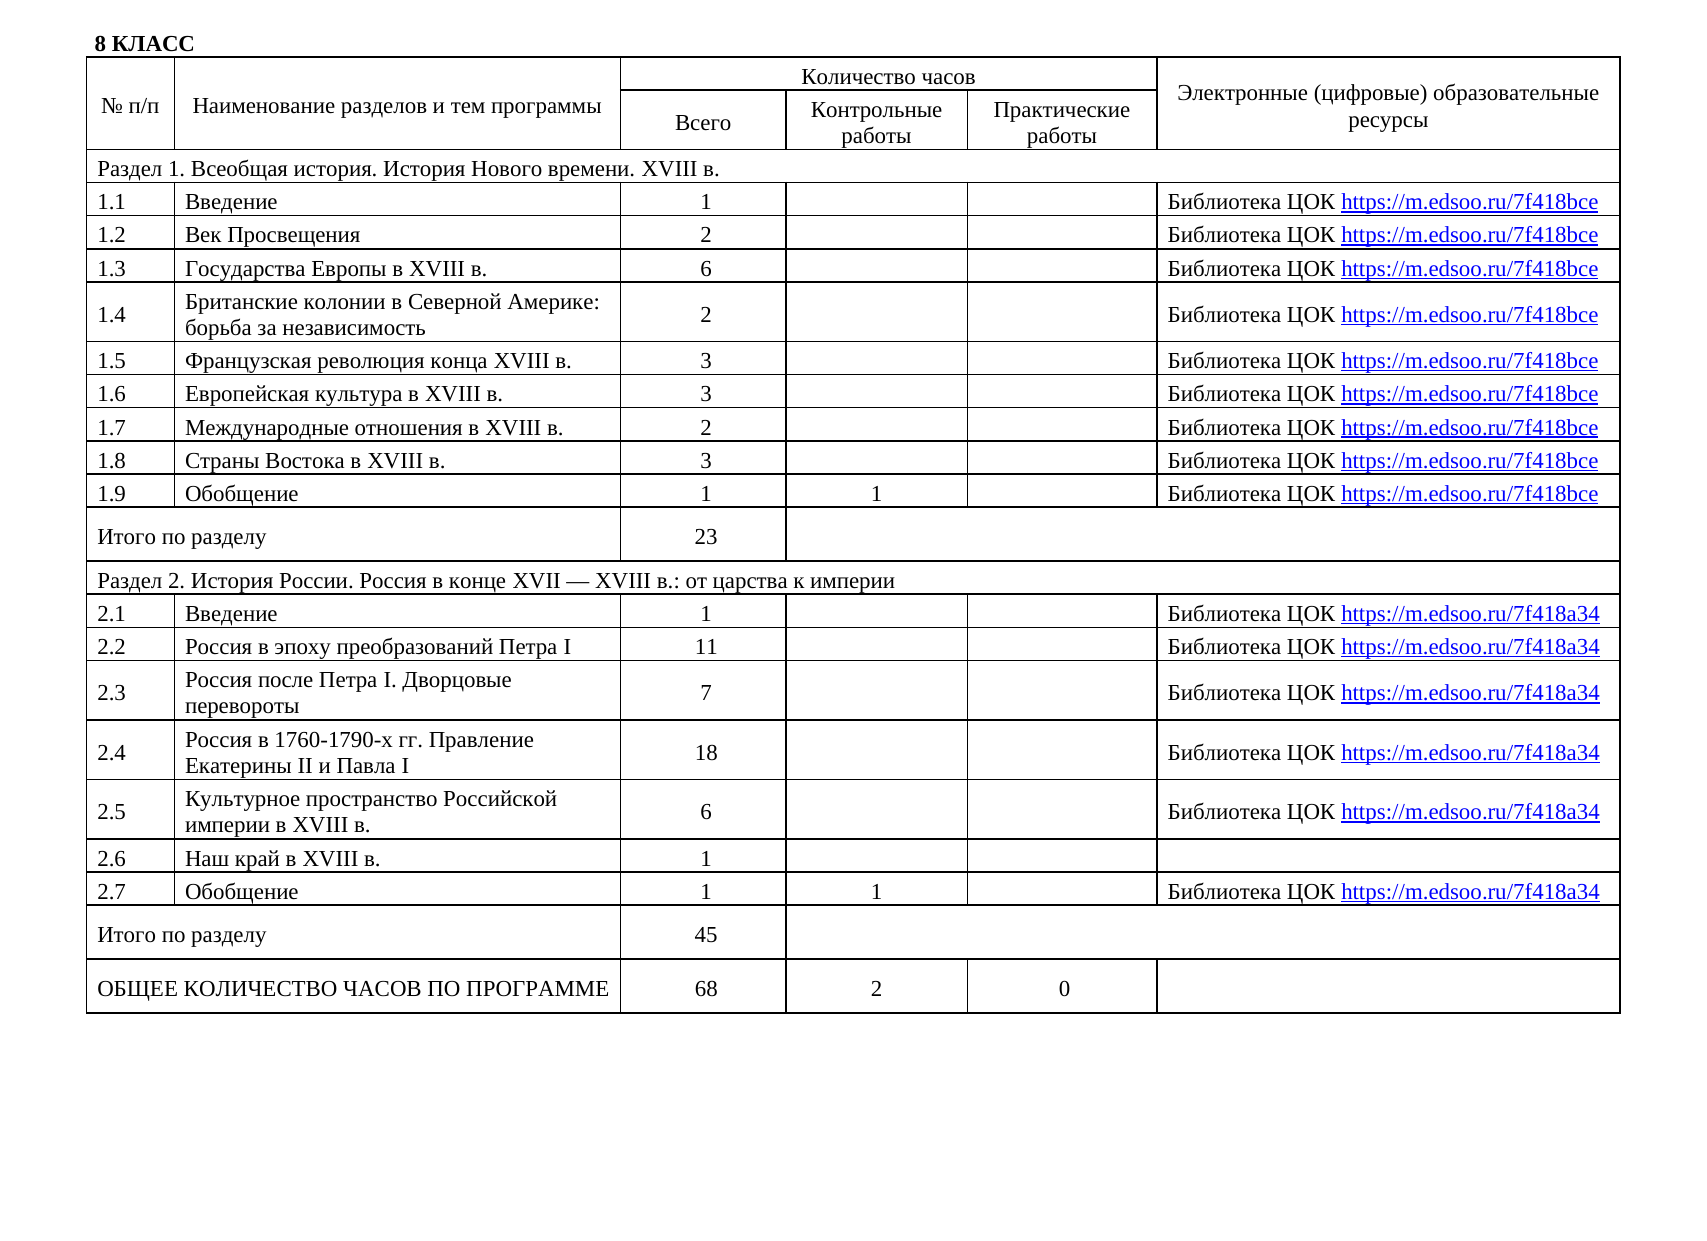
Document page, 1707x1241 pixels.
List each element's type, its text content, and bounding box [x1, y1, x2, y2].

table_cell 3 [621, 442, 785, 473]
table_cell 2.7 [87, 873, 174, 904]
table_cell [787, 840, 967, 871]
table_cell [968, 375, 1156, 407]
table_cell [968, 250, 1156, 281]
table_cell Раздел 2. История России. Россия в конце XVII — XVIII в.: от царства к империи [87, 562, 1619, 593]
table_cell Библиотека ЦОК https://m.edsoo.ru/7f418a34 [1158, 661, 1619, 719]
table_cell 1 [621, 183, 785, 215]
table_cell Практические работы [968, 91, 1156, 148]
table_cell Введение [175, 183, 620, 215]
table_cell [787, 250, 967, 281]
table_cell [787, 906, 1619, 958]
table_cell 2 [621, 216, 785, 248]
table_cell Век Просвещения [175, 216, 620, 248]
table_cell [787, 216, 967, 248]
table_cell Библиотека ЦОК https://m.edsoo.ru/7f418bce [1158, 408, 1619, 440]
table_cell 2.2 [87, 628, 174, 659]
table_cell 2.1 [87, 595, 174, 626]
table_cell [968, 342, 1156, 374]
table_cell Страны Востока в XVIII в. [175, 442, 620, 473]
table_cell Библиотека ЦОК https://m.edsoo.ru/7f418bce [1158, 183, 1619, 215]
table_cell [968, 216, 1156, 248]
table_cell [968, 780, 1156, 838]
table_cell 6 [621, 250, 785, 281]
table_cell [787, 628, 967, 659]
table_cell 11 [621, 628, 785, 659]
table_cell 1 [621, 873, 785, 904]
table_cell [787, 721, 967, 778]
table_cell 2.3 [87, 661, 174, 719]
table_cell Контрольные работы [787, 91, 967, 148]
table_cell 1 [621, 840, 785, 871]
table_cell 6 [621, 780, 785, 838]
table_cell 1.8 [87, 442, 174, 473]
table_cell 3 [621, 342, 785, 374]
table_cell 1 [621, 595, 785, 626]
table_cell Россия в эпоху преобразований Петра I [175, 628, 620, 659]
table_cell Россия в 1760-1790-х гг. Правление Екатерины II и Павла I [175, 721, 620, 778]
table_cell 1.6 [87, 375, 174, 407]
table_cell Британские колонии в Северной Америке: борьба за независимость [175, 283, 620, 341]
table_cell 0 [968, 960, 1156, 1012]
table_cell 2 [787, 960, 967, 1012]
table_cell 1.2 [87, 216, 174, 248]
table_cell Библиотека ЦОК https://m.edsoo.ru/7f418a34 [1158, 595, 1619, 626]
table_cell Россия после Петра I. Дворцовые перевороты [175, 661, 620, 719]
table_cell Государства Европы в XVIII в. [175, 250, 620, 281]
table_cell [968, 283, 1156, 341]
table_cell 7 [621, 661, 785, 719]
table_cell 1 [621, 475, 785, 506]
table_cell 2 [621, 408, 785, 440]
table_cell 1.1 [87, 183, 174, 215]
table_cell Библиотека ЦОК https://m.edsoo.ru/7f418a34 [1158, 721, 1619, 778]
table_cell Всего [621, 91, 785, 148]
table_cell Библиотека ЦОК https://m.edsoo.ru/7f418bce [1158, 250, 1619, 281]
table_cell [968, 442, 1156, 473]
table_cell [787, 375, 967, 407]
table_cell Обобщение [175, 873, 620, 904]
table_cell [787, 408, 967, 440]
text 8 КЛАСС [74, 29, 1633, 56]
table_cell [968, 595, 1156, 626]
table_cell 1.5 [87, 342, 174, 374]
table_cell [787, 595, 967, 626]
table_cell 2.4 [87, 721, 174, 778]
table_cell [1158, 960, 1619, 1012]
table_cell [787, 661, 967, 719]
table_cell Библиотека ЦОК https://m.edsoo.ru/7f418bce [1158, 475, 1619, 506]
table_cell 1 [787, 873, 967, 904]
table_cell Библиотека ЦОК https://m.edsoo.ru/7f418a34 [1158, 780, 1619, 838]
table_cell 1 [787, 475, 967, 506]
table_cell 1.9 [87, 475, 174, 506]
table_cell Раздел 1. Всеобщая история. История Нового времени. XVIII в. [87, 150, 1619, 182]
table_cell [787, 183, 967, 215]
table_cell 2.5 [87, 780, 174, 838]
table_header Количество часов [621, 58, 1156, 89]
table_cell Библиотека ЦОК https://m.edsoo.ru/7f418bce [1158, 375, 1619, 407]
table_cell 45 [621, 906, 785, 958]
table_cell [968, 408, 1156, 440]
table_cell Обобщение [175, 475, 620, 506]
table_cell [787, 283, 967, 341]
table_cell [968, 873, 1156, 904]
table_cell [968, 475, 1156, 506]
table_cell Библиотека ЦОК https://m.edsoo.ru/7f418bce [1158, 342, 1619, 374]
table_cell 1.4 [87, 283, 174, 341]
table_cell [968, 721, 1156, 778]
table_header Наименование разделов и тем программы [175, 58, 620, 148]
table_header № п/п [87, 58, 174, 148]
table_cell ОБЩЕЕ КОЛИЧЕСТВО ЧАСОВ ПО ПРОГРАММЕ [87, 960, 620, 1012]
table_cell Библиотека ЦОК https://m.edsoo.ru/7f418bce [1158, 442, 1619, 473]
table_cell [1158, 840, 1619, 871]
table_cell [787, 508, 1619, 560]
table_cell [787, 442, 967, 473]
table_cell 68 [621, 960, 785, 1012]
table_cell Введение [175, 595, 620, 626]
table_cell 2 [621, 283, 785, 341]
table_cell Библиотека ЦОК https://m.edsoo.ru/7f418a34 [1158, 628, 1619, 659]
table_cell Культурное пространство Российской империи в XVIII в. [175, 780, 620, 838]
table_cell Библиотека ЦОК https://m.edsoo.ru/7f418bce [1158, 216, 1619, 248]
table_cell Европейская культура в XVIII в. [175, 375, 620, 407]
table_cell 3 [621, 375, 785, 407]
table_cell [968, 840, 1156, 871]
table_cell Библиотека ЦОК https://m.edsoo.ru/7f418bce [1158, 283, 1619, 341]
table_cell [968, 628, 1156, 659]
table_cell Международные отношения в XVIII в. [175, 408, 620, 440]
table_cell 1.3 [87, 250, 174, 281]
table_cell Библиотека ЦОК https://m.edsoo.ru/7f418a34 [1158, 873, 1619, 904]
table_cell 1.7 [87, 408, 174, 440]
table_cell Итого по разделу [87, 906, 620, 958]
table_cell [787, 780, 967, 838]
table_cell 2.6 [87, 840, 174, 871]
table_cell Французская революция конца XVIII в. [175, 342, 620, 374]
table_cell [787, 342, 967, 374]
table_cell [968, 661, 1156, 719]
table_cell Наш край в XVIII в. [175, 840, 620, 871]
table_header Электронные (цифровые) образовательные ресурсы [1158, 58, 1619, 148]
table_cell [968, 183, 1156, 215]
table_cell 23 [621, 508, 785, 560]
table_cell Итого по разделу [87, 508, 620, 560]
table_cell 18 [621, 721, 785, 778]
